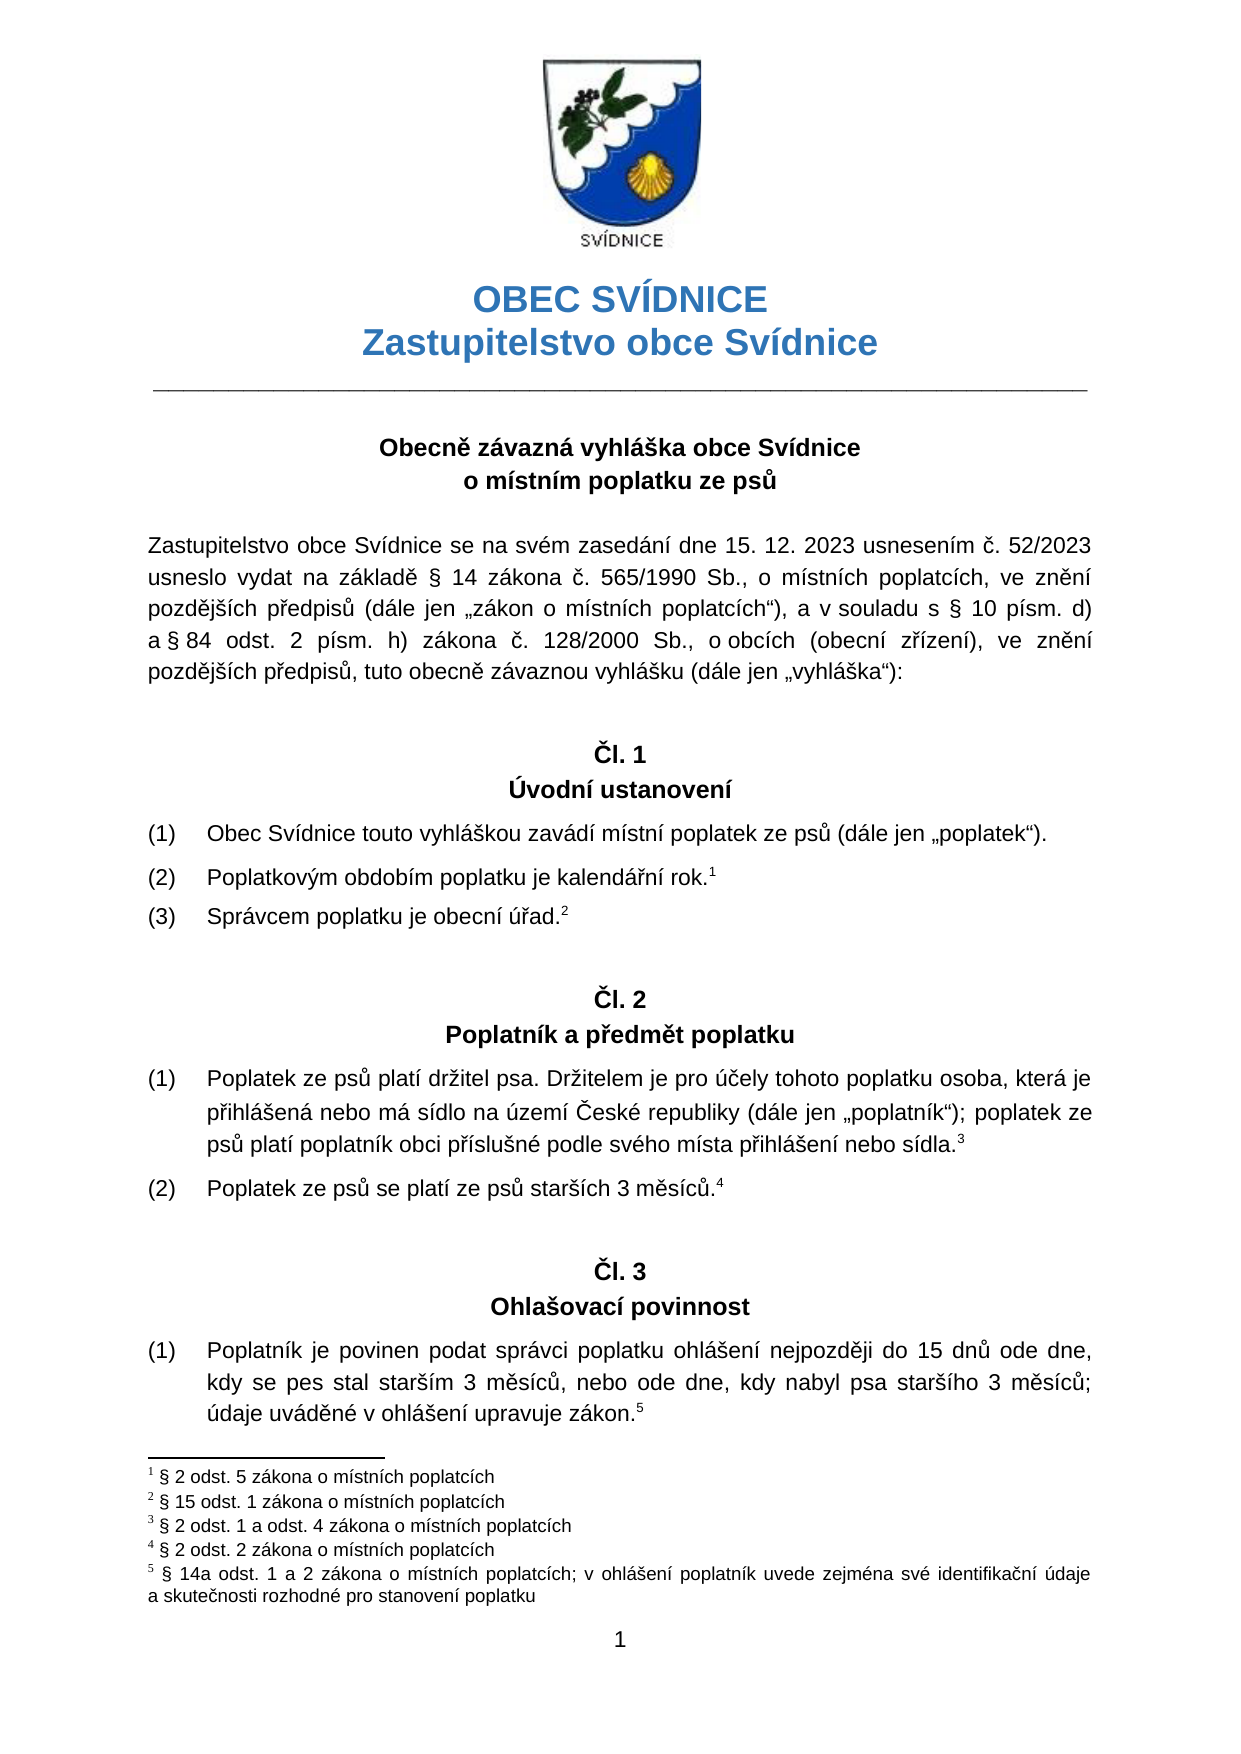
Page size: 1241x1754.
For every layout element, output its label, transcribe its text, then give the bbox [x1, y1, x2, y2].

list Správcem poplatku je obecní úřad. [148, 903, 1093, 929]
list Poplatkovým obdobím poplatku je kalendářní rok. [148, 864, 1093, 891]
text Zastupitelstvo obce Svídnice [148, 320, 1093, 363]
text Ohlašovací povinnost [148, 1292, 1093, 1320]
list Poplatník je povinen podat správci poplatku ohlášení nejpozději do 15 dnů ode dne, kdy se pes stal starším 3 měsíců, nebo ode dne, kdy nabyl psa staršího 3 měsíců; údaje uváděné v ohlášení upravuje zákon. [148, 1337, 1093, 1427]
text Zastupitelstvo obce Svídnice se na svém zasedání dne 15. 12. 2023 usnesením č. 52/2023 usneslo vydat na základě § 14 zákona č. 565/1990 Sb., o místních poplatcích, ve znění pozdějších předpisů (dále jen „zákon o místních poplatcích“), a v souladu s § 10 písm. d) a § 84 odst. 2 písm. h) zákona č. 128/2000 Sb., o obcích (obecní zřízení), ve znění pozdějších předpisů, tuto obecně závaznou vyhlášku (dále jen „vyhláška“): [148, 532, 1093, 684]
list Poplatek ze psů se platí ze psů starších 3 měsíců. [148, 1175, 1093, 1201]
list Poplatek ze psů platí držitel psa. Držitelem je pro účely tohoto poplatku osoba, která je přihlášená nebo má sídlo na území České republiky (dále jen „poplatník“); poplatek ze psů platí poplatník obci příslušné podle svého místa přihlášení nebo sídla. [148, 1065, 1093, 1157]
text Čl. 2 [148, 984, 1093, 1013]
text ______________________________________________________________ [148, 363, 1093, 394]
text Poplatník a předmět poplatku [148, 1019, 1093, 1048]
text Čl. 3 [148, 1257, 1093, 1285]
text o místním poplatku ze psů [148, 466, 1093, 494]
text Úvodní ustanovení [148, 775, 1093, 803]
text Obecně závazná vyhláška obce Svídnice [148, 433, 1093, 462]
list Obec Svídnice touto vyhláškou zavádí místní poplatek ze psů (dále jen „poplatek“). [148, 820, 1093, 846]
text Čl. 1 [148, 740, 1093, 768]
subtitle OBEC SVÍDNICE [148, 277, 1093, 320]
